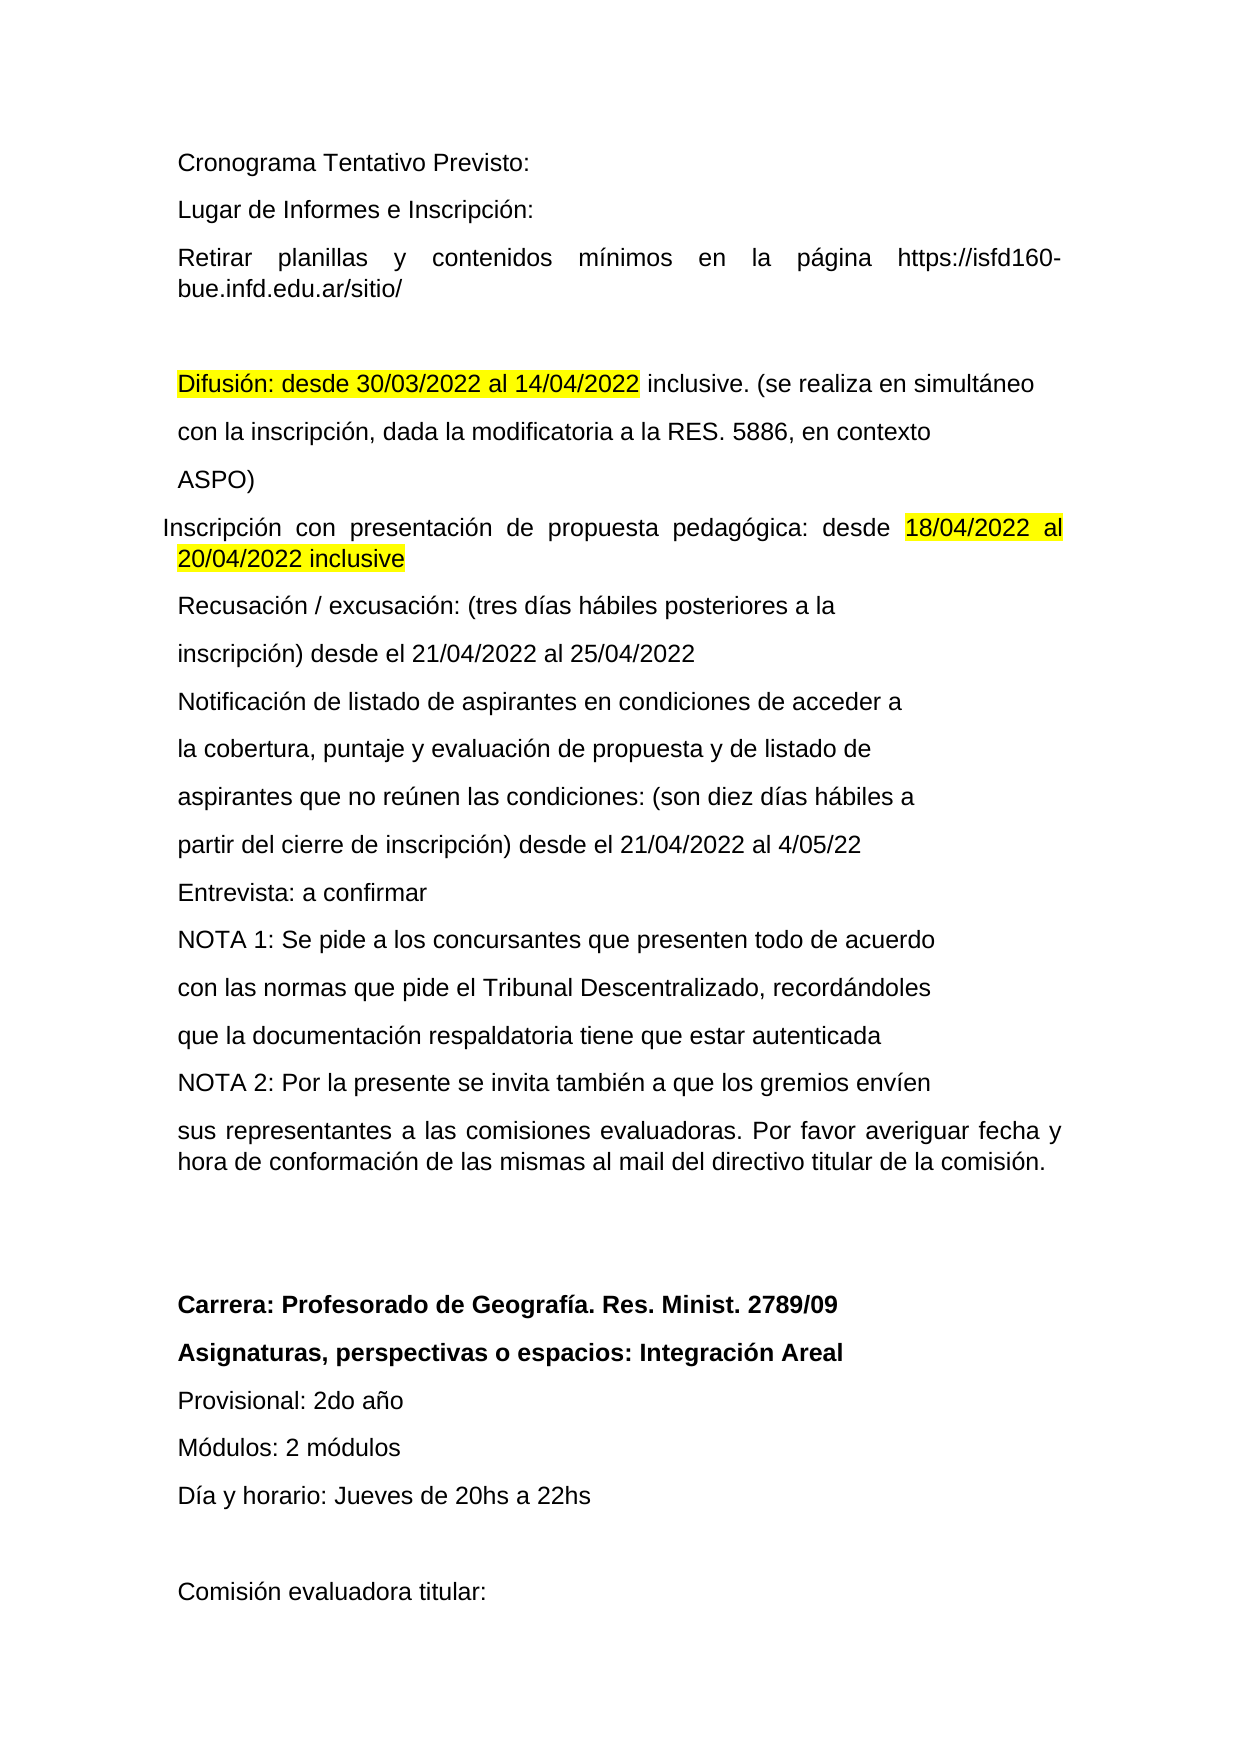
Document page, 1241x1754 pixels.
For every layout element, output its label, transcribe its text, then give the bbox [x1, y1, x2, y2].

text Cronograma Tentativo Previsto: [177, 148, 1063, 176]
text Comisión evaluadora titular: [177, 1577, 1063, 1605]
text Inscripción con presentación de propuesta pedagógica: desde 18/04/2022 al 20/04/2022 inclusive [162, 513, 1063, 572]
text Difusión: desde 30/03/2022 al 14/04/2022 inclusive. (se realiza en simultáneo [177, 369, 1063, 398]
text Provisional: 2do año [177, 1386, 1063, 1414]
text aspirantes que no reúnen las condiciones: (son diez días hábiles a [177, 782, 1063, 811]
text Módulos: 2 módulos [177, 1433, 1063, 1462]
text Carrera: Profesorado de Geografía. Res. Minist. 2789/09 [177, 1290, 1063, 1319]
text Día y horario: Jueves de 20hs a 22hs [177, 1481, 1063, 1510]
text con las normas que pide el Tribunal Descentralizado, recordándoles [177, 973, 1063, 1002]
text Entrevista: a confirmar [177, 878, 1063, 906]
text Retirar planillas y contenidos mínimos en la página https://isfd160-bue.infd.edu.ar/sitio/ [177, 243, 1063, 303]
text partir del cierre de inscripción) desde el 21/04/2022 al 4/05/22 [177, 830, 1063, 859]
text Recusación / excusación: (tres días hábiles posteriores a la [177, 591, 1063, 620]
text Asignaturas, perspectivas o espacios: Integración Areal [177, 1338, 1063, 1367]
text Notificación de listado de aspirantes en condiciones de acceder a [177, 687, 1063, 716]
text sus representantes a las comisiones evaluadoras. Por favor averiguar fecha y hora de conformación de las mismas al mail del directivo titular de la comisión. [177, 1116, 1063, 1176]
text ASPO) [177, 465, 1063, 494]
text Lugar de Informes e Inscripción: [177, 195, 1063, 224]
text la cobertura, puntaje y evaluación de propuesta y de listado de [177, 734, 1063, 763]
text que la documentación respaldatoria tiene que estar autenticada [177, 1021, 1063, 1049]
text NOTA 1: Se pide a los concursantes que presenten todo de acuerdo [177, 925, 1063, 954]
text con la inscripción, dada la modificatoria a la RES. 5886, en contexto [177, 417, 1063, 446]
text NOTA 2: Por la presente se invita también a que los gremios envíen [177, 1068, 1063, 1097]
text inscripción) desde el 21/04/2022 al 25/04/2022 [177, 639, 1063, 668]
